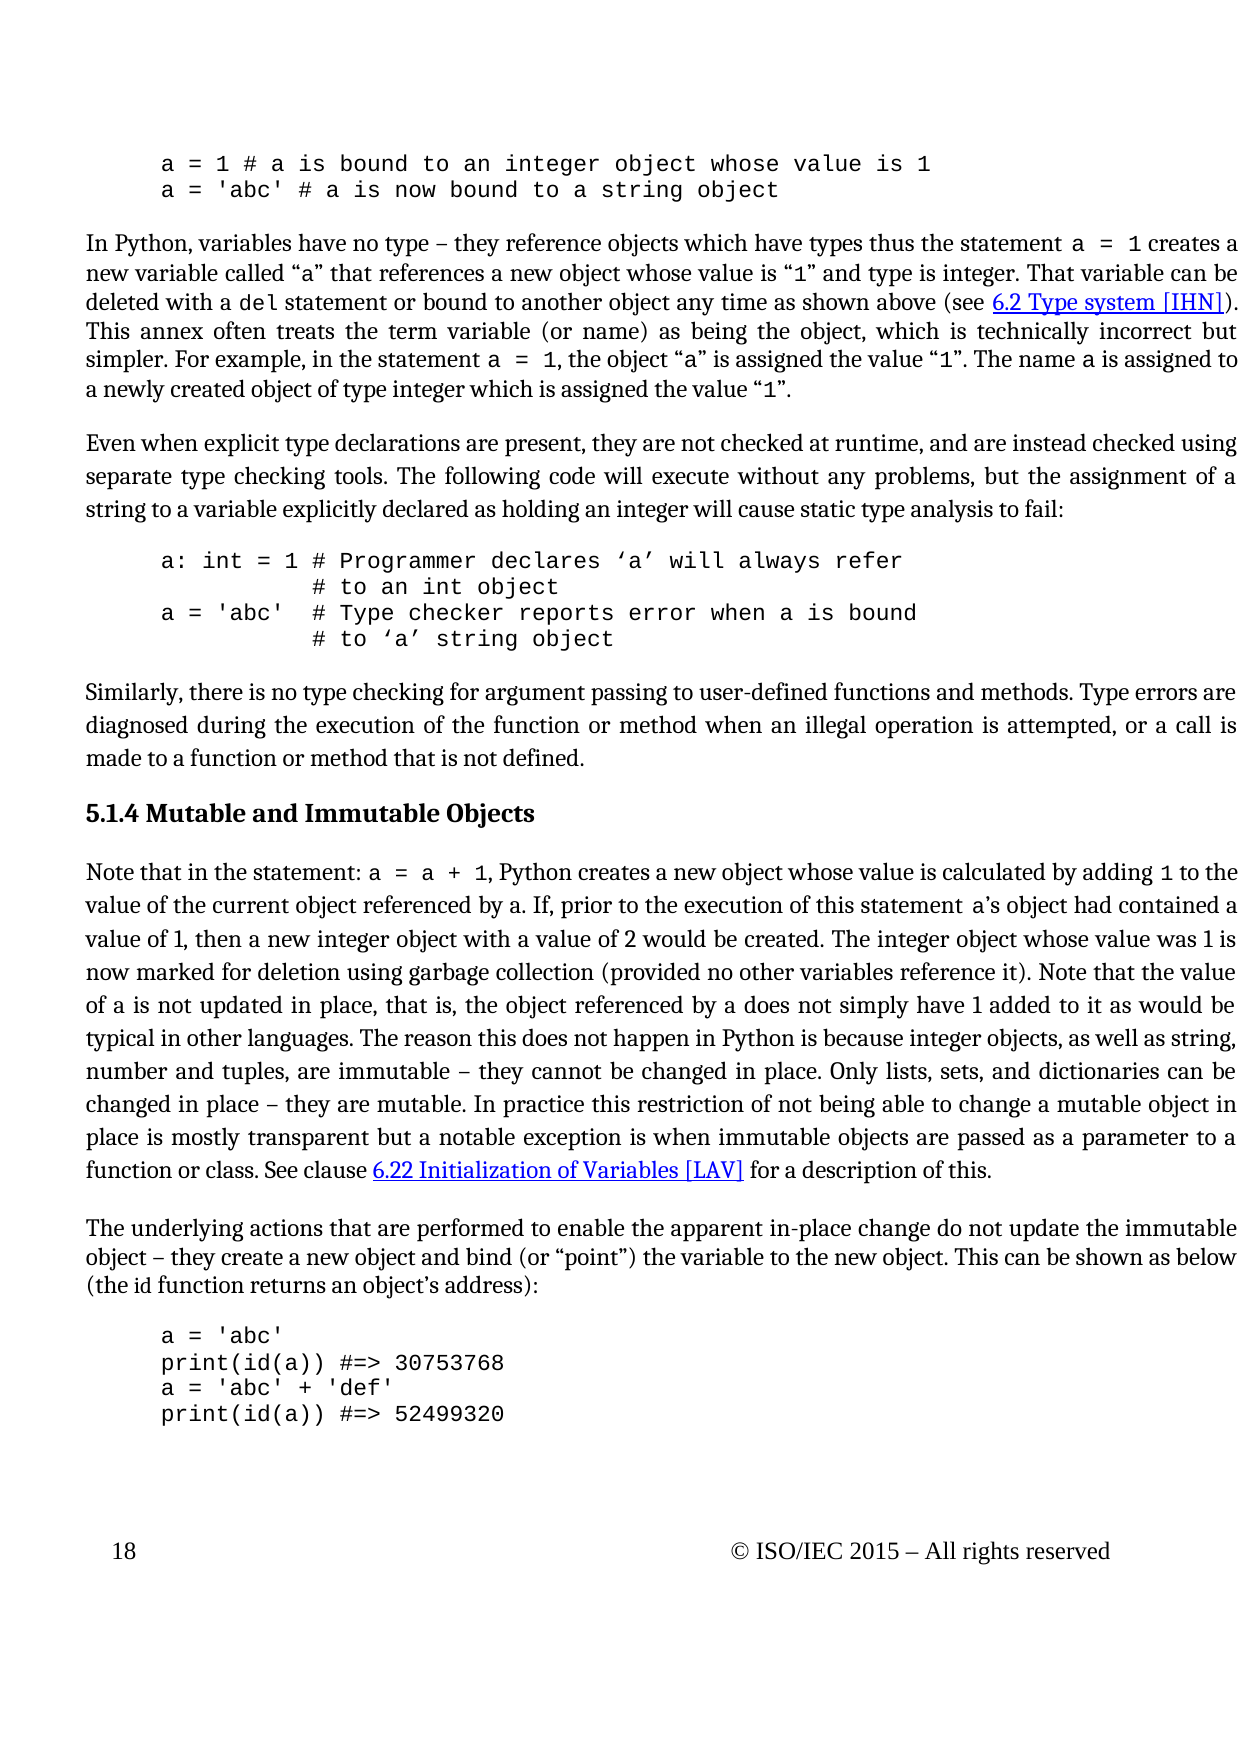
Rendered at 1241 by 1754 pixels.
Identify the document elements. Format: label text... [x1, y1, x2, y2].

text Note that in the statement: a = a + 1, Python creates a new object whose value is calculated by adding 1 to the value of the current object referenced by a. If, prior to the execution of this statement a’s object had contained a value of 1, then a new integer object with a value of 2 would be created. The integer object whose value was 1 is now marked for deletion using garbage collection (provided no other variables reference it). Note that the value of a is not updated in place, that is, the object referenced by a does not simply have 1 added to it as would be typical in other languages. The reason this does not happen in Python is because integer objects, as well as string, number and tuples, are immutable – they cannot be changed in place. Only lists, sets, and dictionaries can be changed in place – they are mutable. In practice this restriction of not being able to change a mutable object in place is mostly transparent but a notable exception is when immutable objects are passed as a parameter to a function or class. See clause 6.22 Initialization of Variables [LAV] for a description of this. [86, 858, 1238, 1184]
text Similarly, there is no type checking for argument passing to user-defined functions and methods. Type errors are diagnosed during the execution of the function or method when an illegal operation is attempted, or a call is made to a function or method that is not defined. [86, 678, 1238, 773]
text a = 1 # a is bound to an integer object whose value is 1 [161, 152, 1153, 178]
text a = 'abc' # a is now bound to a string object [161, 178, 1153, 204]
text a = 'abc' # Type checker reports error when a is bound [161, 601, 1153, 627]
text Even when explicit type declarations are present, they are not checked at runtime, and are instead checked using separate type checking tools. The following code will execute without any problems, but the assignment of a string to a variable explicitly declared as holding an integer will cause static type analysis to fail: [86, 429, 1238, 524]
text a = 'abc' + 'def' [161, 1377, 1153, 1403]
text a = 'abc' [161, 1325, 1153, 1351]
text In Python, variables have no type – they reference objects which have types thus the statement a = 1 creates a new variable called “a” that references a new object whose value is “1” and type is integer. That variable can be deleted with a del statement or bound to another object any time as shown above (see 6.2 Type system [IHN]). This annex often treats the term variable (or name) as being the object, which is technically incorrect but simpler. For example, in the statement a = 1, the object “a” is assigned the value “1”. The name a is assigned to a newly created object of type integer which is assigned the value “1”. [86, 229, 1238, 404]
text a: int = 1 # Programmer declares ‘a’ will always refer [161, 549, 1153, 575]
text # to an int object [161, 575, 1153, 601]
text print(id(a)) #=> 30753768 [161, 1351, 1153, 1377]
text # to ‘a’ string object [161, 627, 1153, 653]
text print(id(a)) #=> 52499320 [161, 1403, 1153, 1429]
subtitle 5.1.4 Mutable and Immutable Objects [86, 798, 1238, 829]
text The underlying actions that are performed to enable the apparent in-place change do not update the immutable object – they create a new object and bind (or “point”) the variable to the new object. This can be shown as below (the id function returns an object’s address): [86, 1214, 1238, 1300]
